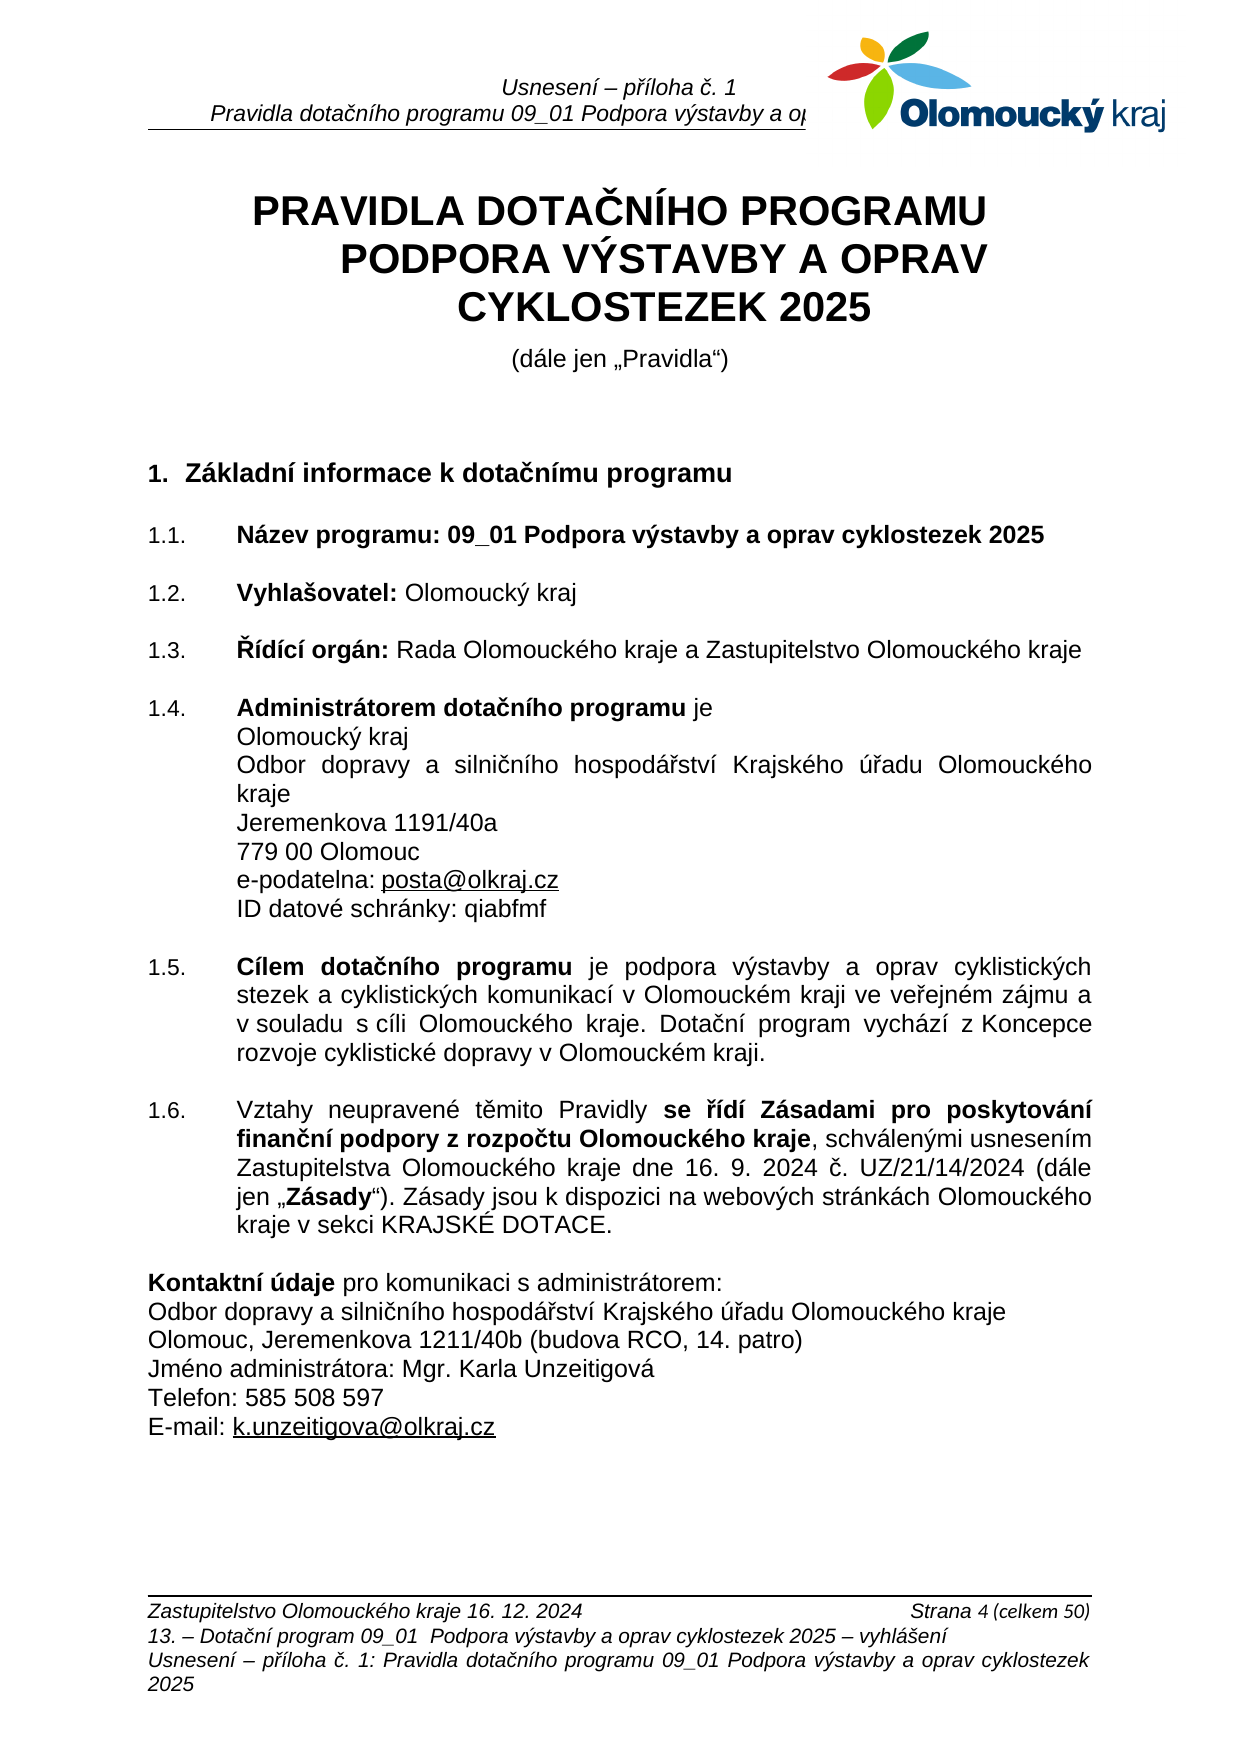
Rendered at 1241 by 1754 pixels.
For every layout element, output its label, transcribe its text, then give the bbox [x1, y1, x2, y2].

text Jeremenkova 1191/40a [236, 808, 1092, 836]
text Kontaktní údaje pro komunikaci s administrátorem: [148, 1268, 1092, 1296]
text e-podatelna: posta@olkraj.cz [236, 865, 1092, 894]
text E-mail: k.unzeitigova@olkraj.cz [148, 1411, 1092, 1440]
list Administrátorem dotačního programu je [148, 693, 1092, 721]
text PRAVIDLA DOTAČNÍHO PROGRAMU PODPORA VÝSTAVBY A OPRAV CYKLOSTEZEK 2025 [148, 186, 1092, 330]
list Název programu: 09_01 Podpora výstavby a oprav cyklostezek 2025 [148, 520, 1092, 549]
text Odbor dopravy a silničního hospodářství Krajského úřadu Olomouckého kraje [148, 1296, 1092, 1325]
text Telefon: 585 508 597 [148, 1383, 1092, 1411]
text Olomouc, Jeremenkova 1211/40b (budova RCO, 14. patro) [148, 1325, 1092, 1354]
list Vztahy neupravené těmito Pravidly se řídí Zásadami pro poskytování finanční podpory z rozpočtu Olomouckého kraje, schválenými usnesením Zastupitelstva Olomouckého kraje dne 16. 9. 2024 č. UZ/21/14/2024 (dále jen „Zásady“). Zásady jsou k dispozici na webových stránkách Olomouckého kraje v sekci KRAJSKÉ DOTACE. [148, 1095, 1092, 1239]
picture [805, 0, 1187, 167]
text ID datové schránky: qiabfmf [236, 894, 1092, 923]
text (dále jen „Pravidla“) [148, 344, 1092, 373]
list Základní informace k dotačnímu programu [148, 457, 1092, 488]
list Cílem dotačního programu je podpora výstavby a oprav cyklistických stezek a cyklistických komunikací v Olomouckém kraji ve veřejném zájmu a v souladu s cíli Olomouckého kraje. Dotační program vychází z Koncepce rozvoje cyklistické dopravy v Olomouckém kraji. [148, 951, 1092, 1066]
text Olomoucký kraj [236, 721, 1092, 750]
text Jméno administrátora: Mgr. Karla Unzeitigová [148, 1354, 1092, 1383]
list Vyhlašovatel: Olomoucký kraj [148, 578, 1092, 606]
text Odbor dopravy a silničního hospodářství Krajského úřadu Olomouckého kraje [236, 750, 1092, 808]
text 779 00 Olomouc [236, 836, 1092, 865]
list Řídící orgán: Rada Olomouckého kraje a Zastupitelstvo Olomouckého kraje [148, 635, 1092, 664]
